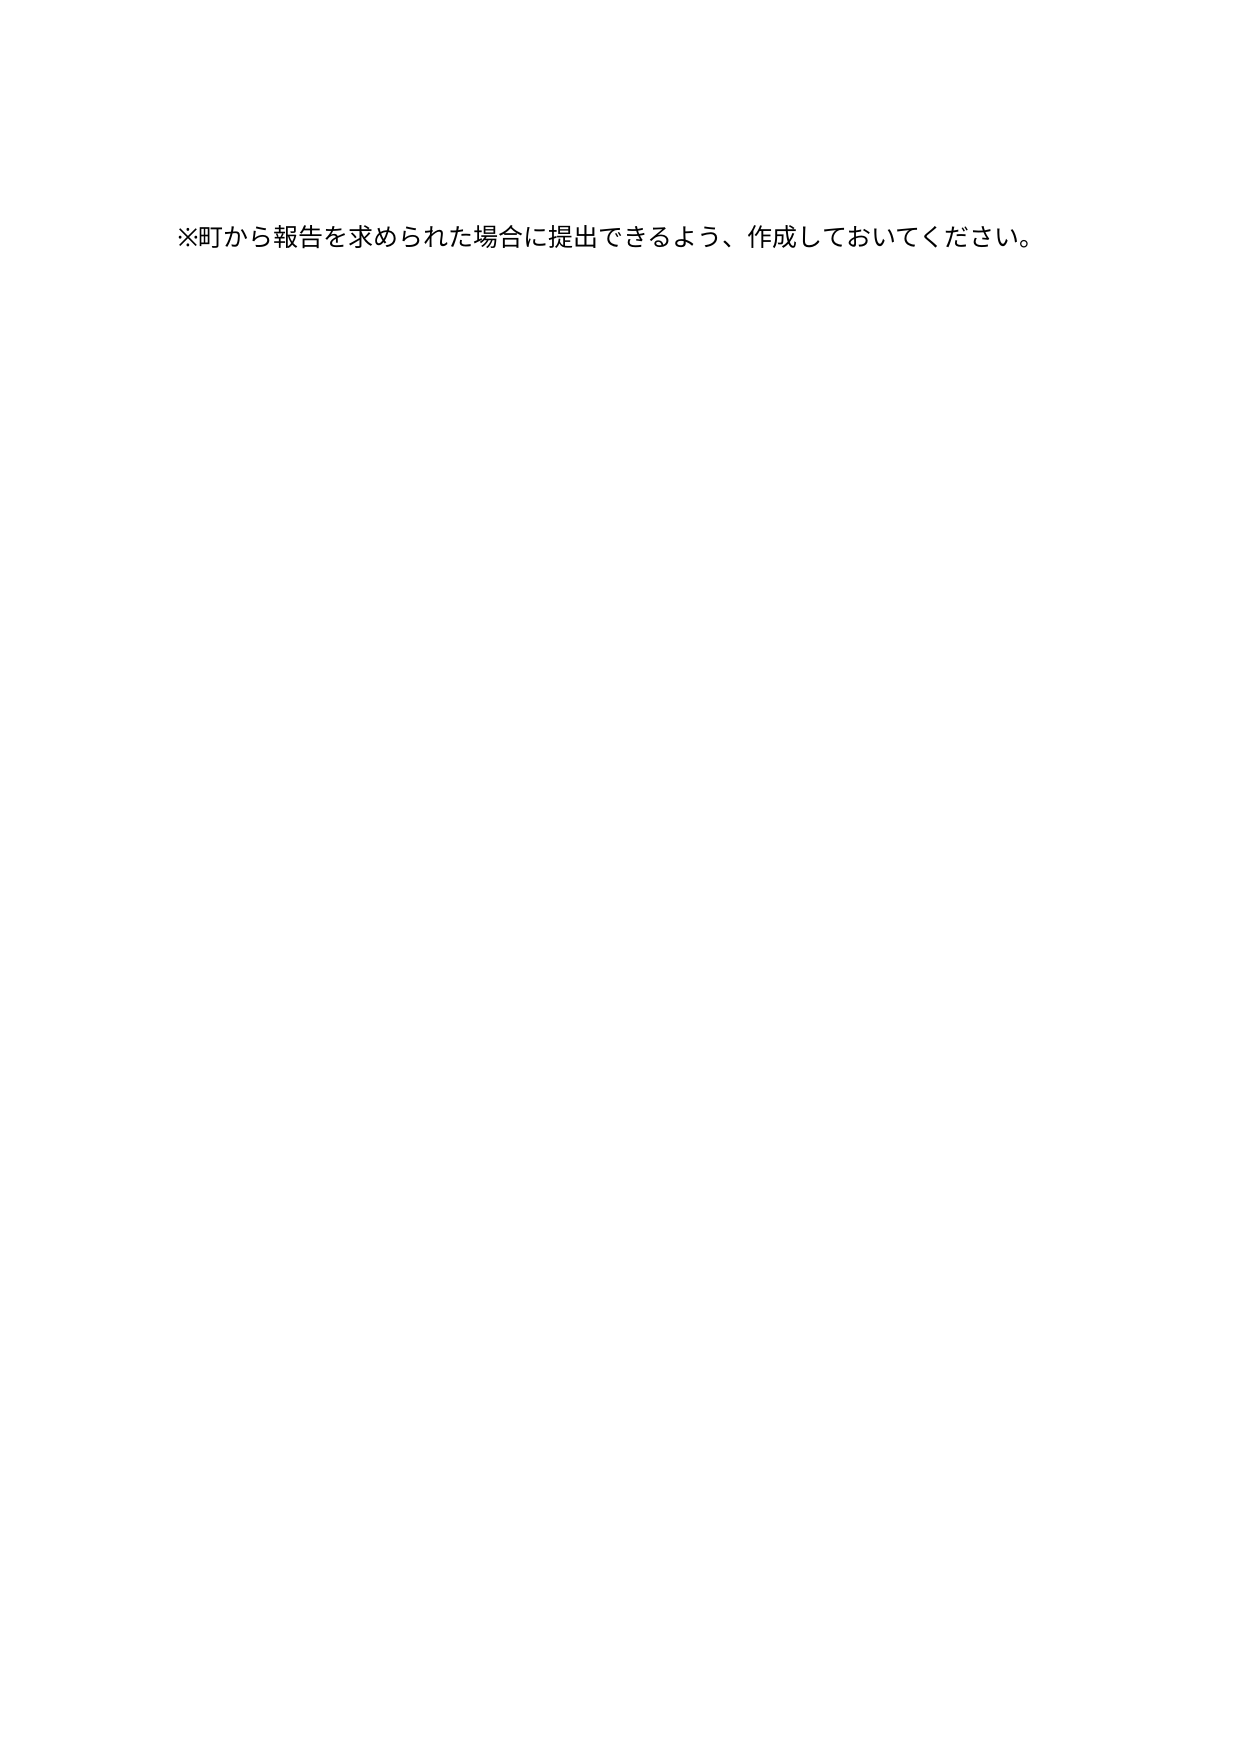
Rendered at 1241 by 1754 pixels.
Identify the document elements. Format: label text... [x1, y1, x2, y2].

text ※町から報告を求められた場合に提出できるよう、作成しておいてください。 [177, 217, 1063, 254]
